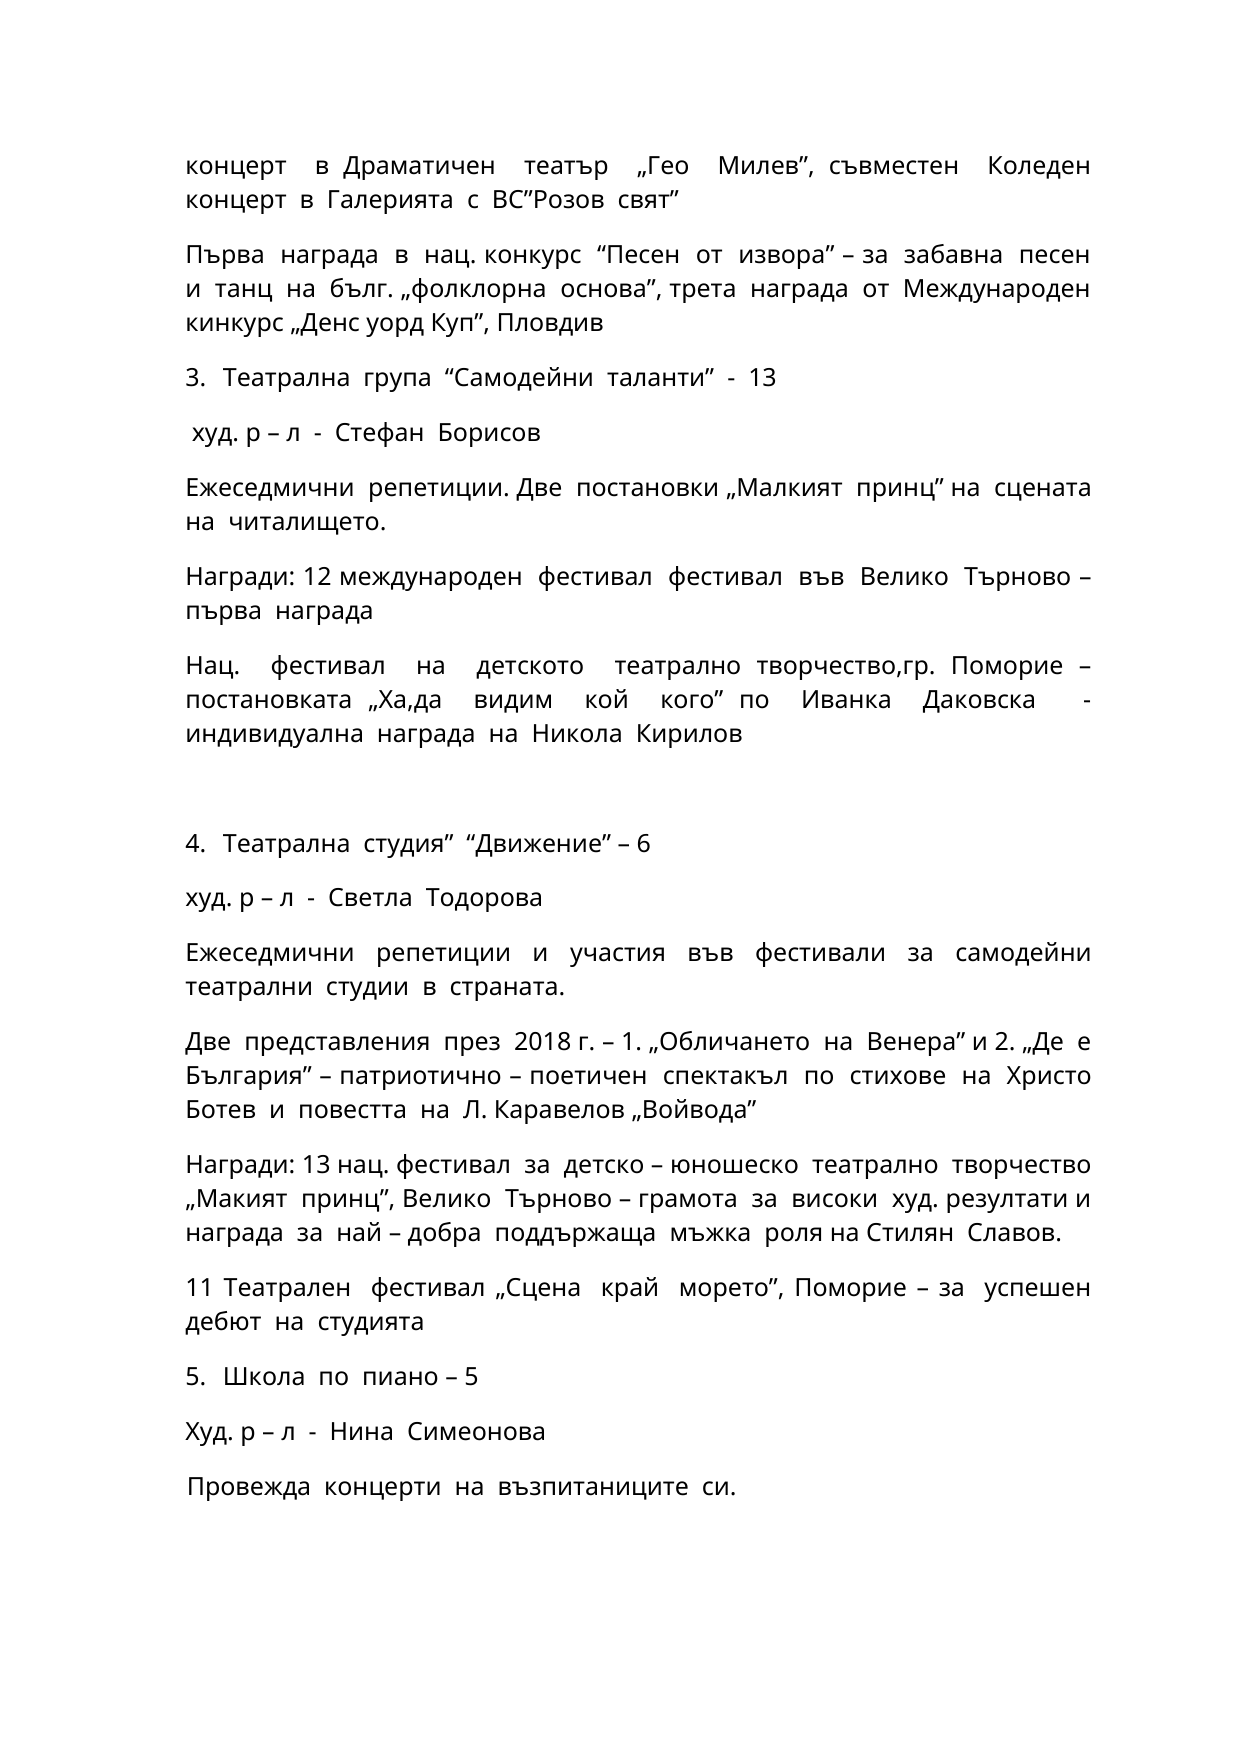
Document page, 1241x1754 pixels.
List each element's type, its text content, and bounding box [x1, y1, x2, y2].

text Худ. р – л - Нина Симеонова [185, 1414, 1093, 1448]
text худ. р – л - Стефан Борисов [185, 414, 1093, 448]
list Школа по пиано – 5 [185, 1359, 1093, 1393]
text Провежда концерти на възпитаниците си. [148, 1469, 1093, 1503]
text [185, 148, 1093, 216]
text Награди: 13 нац. фестивал за детско – юношеско театрално творчество „Макият принц”, Велико Търново – грамота за високи худ. резултати и награда за най – добра поддържаща мъжка роля на Стилян Славов. [185, 1147, 1093, 1249]
text Ежеседмични репетиции и участия във фестивали за самодейни театрални студии в страната. [185, 935, 1093, 1003]
list Театрална група “Самодейни таланти” - 13 [185, 359, 1093, 394]
text 11 Театрален фестивал „Сцена край морето”, Поморие – за успешен дебют на студията [185, 1270, 1093, 1338]
list Театрална студия” “Движение” – 6 [185, 825, 1093, 859]
text Две представления през 2018 г. – 1. „Обличането на Венера” и 2. „Де е България” – патриотично – поетичен спектакъл по стихове на Христо Ботев и повестта на Л. Каравелов „Войвода” [185, 1024, 1093, 1126]
text Първа награда в нац. конкурс “Песен от извора” – за забавна песен и танц на бълг. „фолклорна основа”, трета награда от Международен кинкурс „Денс уорд Куп”, Пловдив [185, 237, 1093, 339]
text Награди: 12 международен фестивал фестивал във Велико Търново – първа награда [185, 558, 1093, 626]
text Нац. фестивал на детското театрално творчество,гр. Поморие – постановката „Ха,да видим кой кого” по Иванка Даковска - индивидуална награда на Никола Кирилов [185, 647, 1093, 749]
text Ежеседмични репетиции. Две постановки „Малкият принц” на сцената на читалището. [185, 469, 1093, 537]
text худ. р – л - Светла Тодорова [185, 880, 1093, 914]
